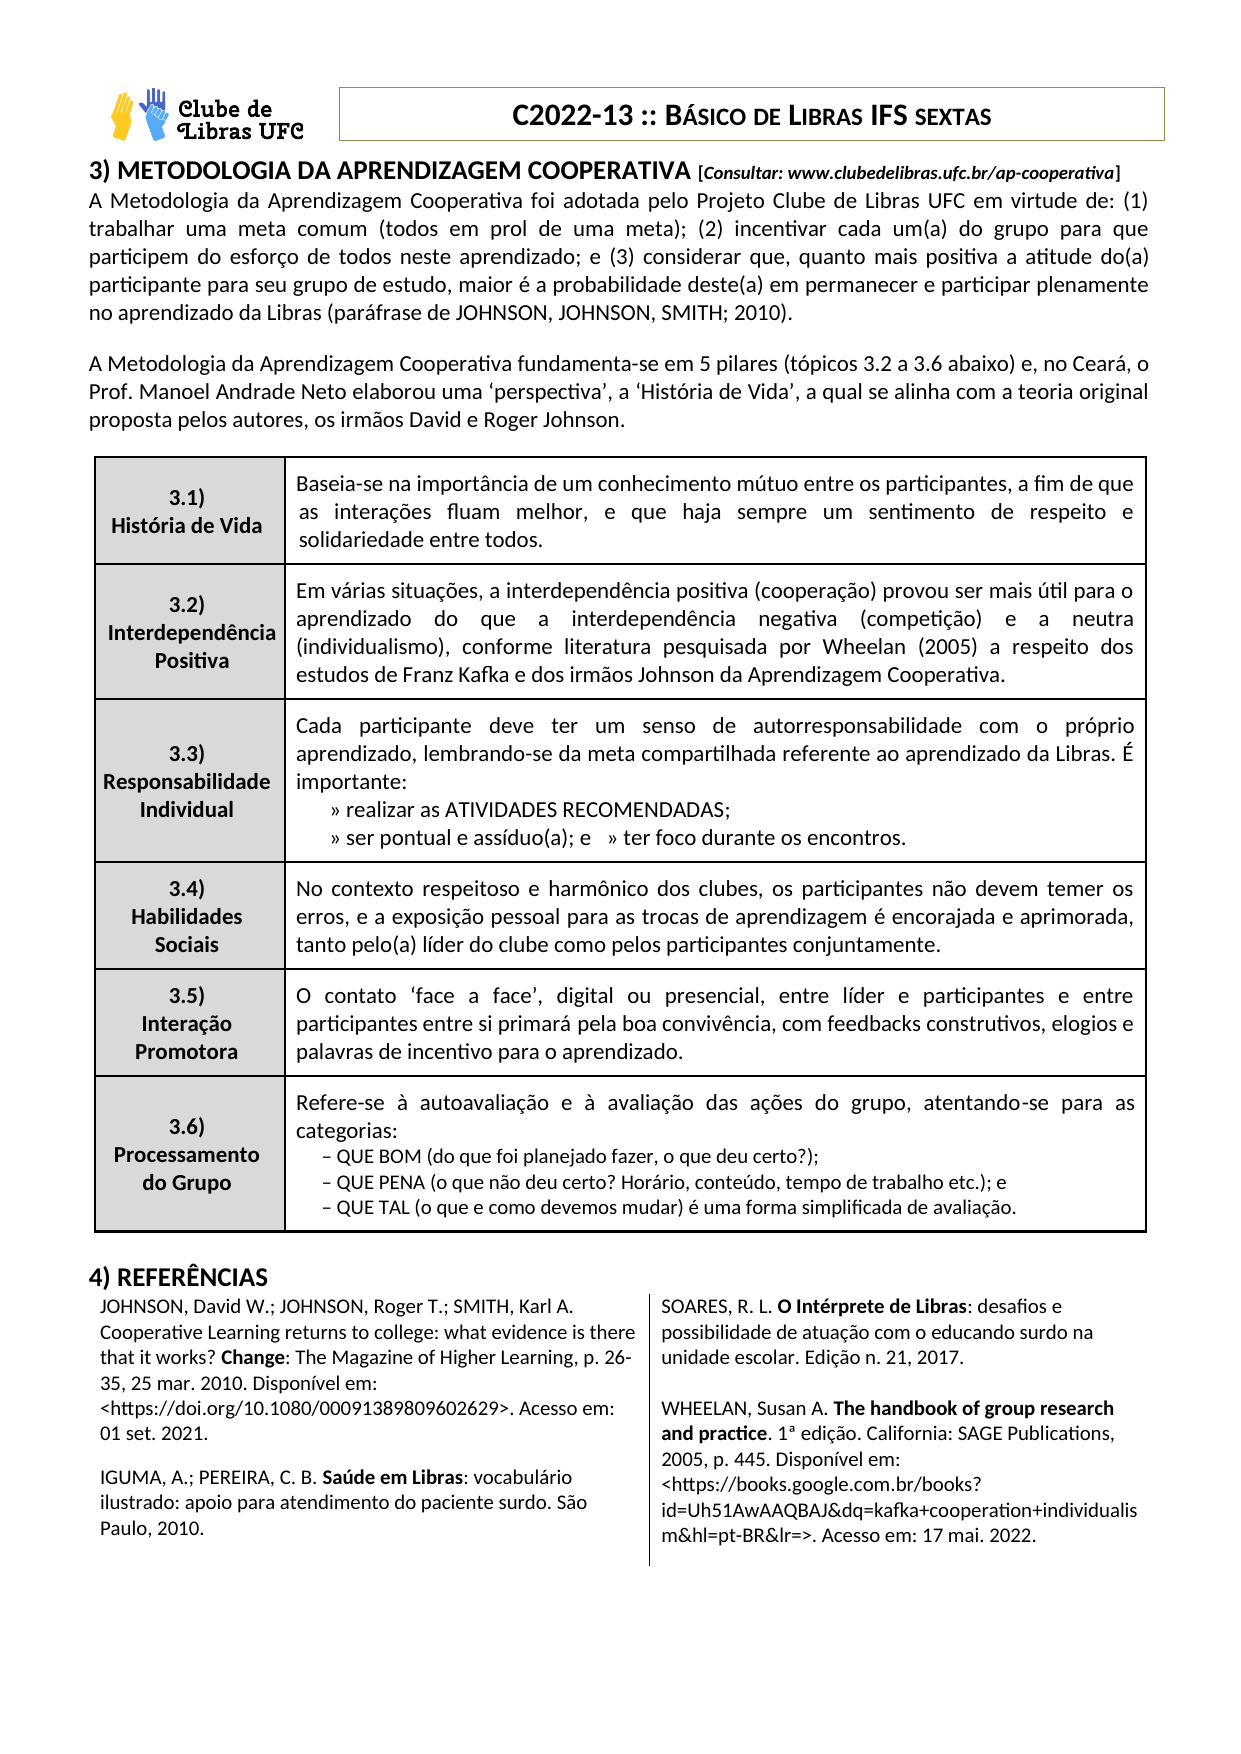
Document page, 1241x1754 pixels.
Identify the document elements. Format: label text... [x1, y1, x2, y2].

table_header JOHNSON, David W.; JOHNSON, Roger T.; SMITH, Karl A. Cooperative Learning returns to college: what evidence is there that it works? Change: The Magazine of Higher Learning, p. 26-35, 25 mar. 2010. Disponível em: <https://doi.org/10.1080/00091389809602629>. Acesso em: 01 set. 2021. IGUMA, A.; PEREIRA, C. B. Saúde em Libras: vocabulário ilustrado: apoio para atendimento do paciente surdo. São Paulo, 2010. [89, 1294, 649, 1566]
table_header SOARES, R. L. O Intérprete de Libras: desafios e possibilidade de atuação com o educando surdo na unidade escolar. Edição n. 21, 2017. WHEELAN, Susan A. The handbook of group research and practice. 1ª edição. California: SAGE Publications, 2005, p. 445. Disponível em: <https://books.google.com.br/books?id=Uh51AwAAQBAJ&dq=kafka+cooperation+individualism&hl=pt-BR&lr=>. Acesso em: 17 mai. 2022. [650, 1294, 1151, 1566]
table_cell Refere-se à autoavaliação e à avaliação das ações do grupo, atentando-se para as categorias: – QUE BOM (do que foi planejado fazer, o que deu certo?); – QUE PENA (o que não deu certo? Horário, conteúdo, tempo de trabalho etc.); e – QUE TAL (o que e como devemos mudar) é uma forma simplificada de avaliação. [286, 1077, 1145, 1230]
text A Metodologia da Aprendizagem Cooperativa fundamenta-se em 5 pilares (tópicos 3.2 a 3.6 abaixo) e, no Ceará, o Prof. Manoel Andrade Neto elaborou uma ‘perspectiva’, a ‘História de Vida’, a qual se alinha com a teoria original proposta pelos autores, os irmãos David e Roger Johnson. [88, 349, 1151, 433]
text A Metodologia da Aprendizagem Cooperativa foi adotada pelo Projeto Clube de Libras UFC em virtude de: (1) trabalhar uma meta comum (todos em prol de uma meta); (2) incentivar cada um(a) do grupo para que participem do esforço de todos neste aprendizado; e (3) considerar que, quanto mais positiva a atitude do(a) participante para seu grupo de estudo, maior é a probabilidade deste(a) em permanecer e participar plenamente no aprendizado da Libras (paráfrase de JOHNSON, JOHNSON, SMITH; 2010). [88, 186, 1151, 326]
table_cell Cada participante deve ter um senso de autorresponsabilidade com o próprio aprendizado, lembrando-se da meta compartilhada referente ao aprendizado da Libras. É importante: » realizar as ATIVIDADES RECOMENDADAS; » ser pontual e assíduo(a); e » ter foco durante os encontros. [286, 700, 1145, 861]
table_cell 3.2) Interdependência Positiva [96, 565, 284, 698]
table_cell Em várias situações, a interdependência positiva (cooperação) provou ser mais útil para o aprendizado do que a interdependência negativa (competição) e a neutra (individualismo), conforme literatura pesquisada por Wheelan (2005) a respeito dos estudos de Franz Kafka e dos irmãos Johnson da Aprendizagem Cooperativa. [286, 565, 1145, 698]
table_cell 3.5) Interação Promotora [96, 970, 284, 1075]
text 4) REFERÊNCIAS [88, 1261, 1151, 1293]
table_header Baseia-se na importância de um conhecimento mútuo entre os participantes, a fim de que as interações fluam melhor, e que haja sempre um sentimento de respeito e solidariedade entre todos. [286, 458, 1145, 563]
table_cell O contato ‘face a face’, digital ou presencial, entre líder e participantes e entre participantes entre si primará pela boa convivência, com feedbacks construtivos, elogios e palavras de incentivo para o aprendizado. [286, 970, 1145, 1075]
table_cell 3.6) Processamento do Grupo [96, 1077, 284, 1230]
table_header 3.1) História de Vida [96, 458, 284, 563]
text 3) METODOLOGIA DA APRENDIZAGEM COOPERATIVA [Consultar: www.clubedelibras.ufc.br/ap-cooperativa] [88, 153, 1151, 186]
picture [111, 88, 304, 141]
table_cell 3.4) Habilidades Sociais [96, 863, 284, 968]
table_cell 3.3) Responsabilidade Individual [96, 700, 284, 861]
table_cell No contexto respeitoso e harmônico dos clubes, os participantes não devem temer os erros, e a exposição pessoal para as trocas de aprendizagem é encorajada e aprimorada, tanto pelo(a) líder do clube como pelos participantes conjuntamente. [286, 863, 1145, 968]
